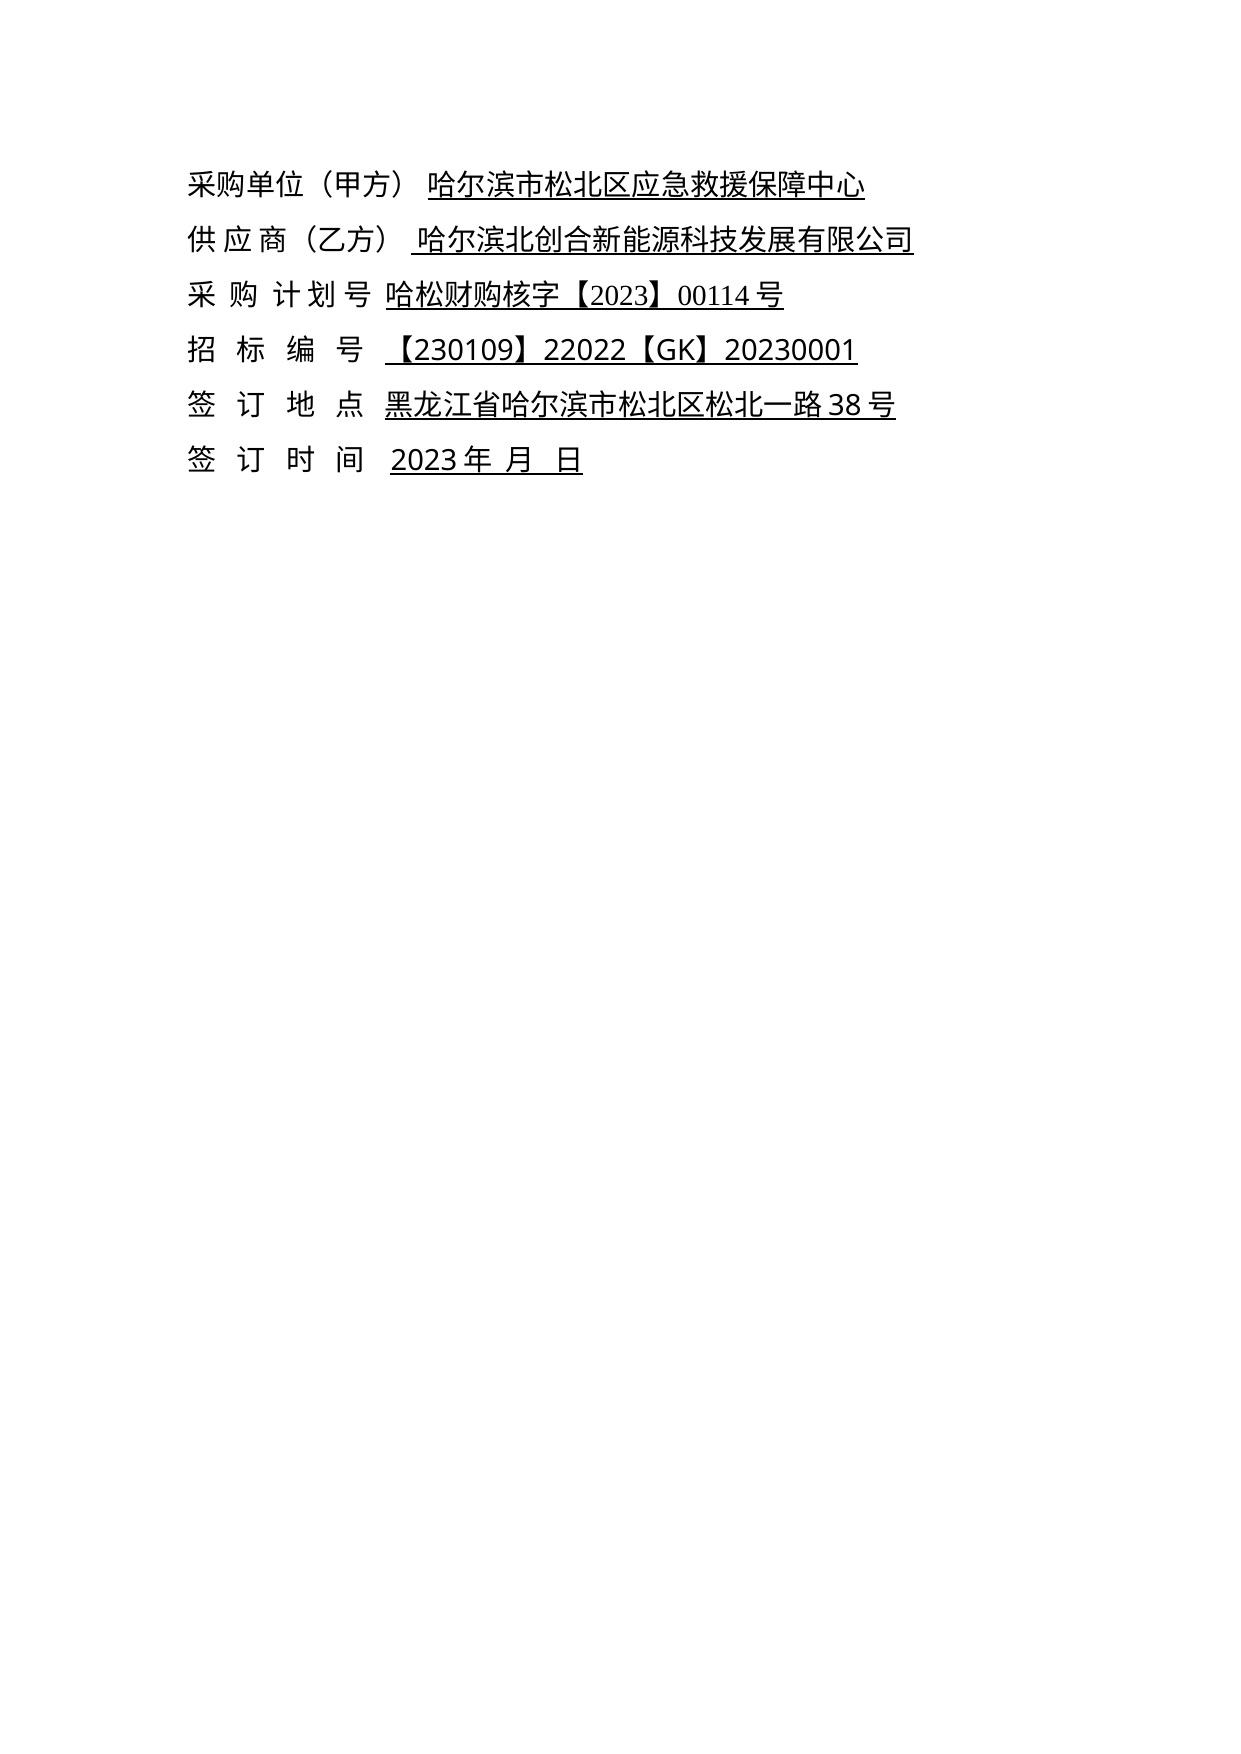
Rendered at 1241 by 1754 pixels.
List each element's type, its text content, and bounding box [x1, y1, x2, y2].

text 签订地点黑龙江省哈尔滨市松北区松北一路38号 [187, 382, 1053, 424]
text 采购单位（甲方） 哈尔滨市松北区应急救援保障中心 [187, 162, 1053, 204]
text 采 购 计 划 号 哈松财购核字【2023】00114号 [187, 272, 1053, 314]
text 招标编号【230109】22022【GK】20230001 [187, 327, 1053, 369]
text 供 应 商（乙方） 哈尔滨北创合新能源科技发展有限公司 [187, 217, 1053, 259]
text 签订时间2023年 月 日 [187, 437, 1053, 479]
